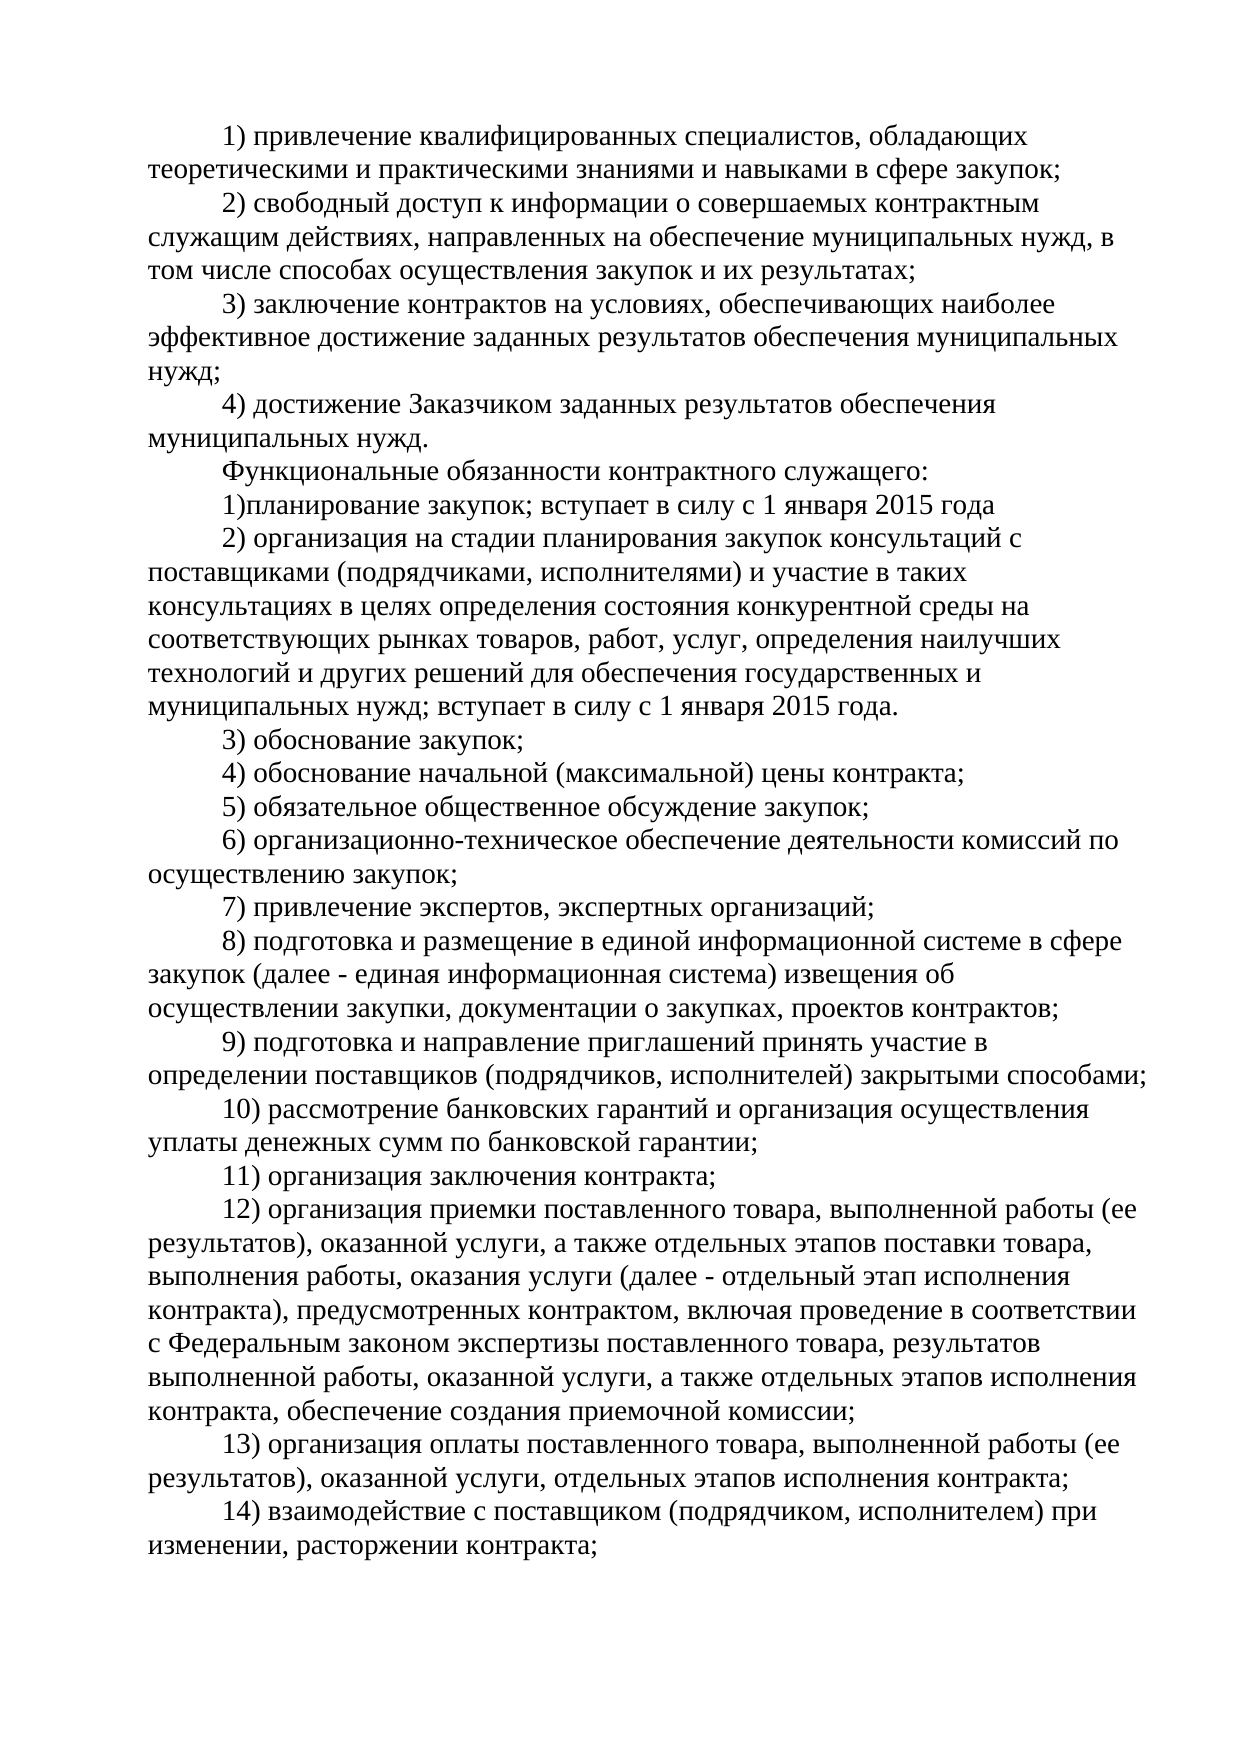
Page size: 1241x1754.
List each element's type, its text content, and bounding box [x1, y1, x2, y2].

text 12) организация приемки поставленного товара, выполненной работы (ее результатов), оказанной услуги, а также отдельных этапов поставки товара, выполнения работы, оказания услуги (далее - отдельный этап исполнения контракта), предусмотренных контрактом, включая проведение в соответствии с Федеральным законом экспертизы поставленного товара, результатов выполненной работы, оказанной услуги, а также отдельных этапов исполнения контракта, обеспечение создания приемочной комиссии; [148, 1191, 1152, 1426]
text 3) заключение контрактов на условиях, обеспечивающих наиболее эффективное достижение заданных результатов обеспечения муниципальных нужд; [148, 286, 1152, 386]
text 4) достижение Заказчиком заданных результатов обеспечения муниципальных нужд. [148, 386, 1152, 453]
text 10) рассмотрение банковских гарантий и организация осуществления уплаты денежных сумм по банковской гарантии; [148, 1091, 1152, 1158]
text 4) обоснование начальной (максимальной) цены контракта; [148, 755, 1152, 789]
text 1) привлечение квалифицированных специалистов, обладающих теоретическими и практическими знаниями и навыками в сфере закупок; [148, 118, 1152, 185]
text 13) организация оплаты поставленного товара, выполненной работы (ее результатов), оказанной услуги, отдельных этапов исполнения контракта; [148, 1426, 1152, 1493]
text Функциональные обязанности контрактного служащего: [148, 453, 1152, 487]
text 14) взаимодействие с поставщиком (подрядчиком, исполнителем) при изменении, расторжении контракта; [148, 1493, 1152, 1560]
text 11) организация заключения контракта; [148, 1158, 1152, 1191]
text 9) подготовка и направление приглашений принять участие в определении поставщиков (подрядчиков, исполнителей) закрытыми способами; [148, 1024, 1152, 1091]
text 2) организация на стадии планирования закупок консультаций с поставщиками (подрядчиками, исполнителями) и участие в таких консультациях в целях определения состояния конкурентной среды на соответствующих рынках товаров, работ, услуг, определения наилучших технологий и других решений для обеспечения государственных и муниципальных нужд; вступает в силу с 1 января 2015 года. [148, 521, 1152, 722]
text 2) свободный доступ к информации о совершаемых контрактным служащим действиях, направленных на обеспечение муниципальных нужд, в том числе способах осуществления закупок и их результатах; [148, 185, 1152, 286]
text 6) организационно-техническое обеспечение деятельности комиссий по осуществлению закупок; [148, 822, 1152, 889]
text 7) привлечение экспертов, экспертных организаций; [148, 889, 1152, 923]
text 5) обязательное общественное обсуждение закупок; [148, 789, 1152, 822]
text 8) подготовка и размещение в единой информационной системе в сфере закупок (далее - единая информационная система) извещения об осуществлении закупки, документации о закупках, проектов контрактов; [148, 923, 1152, 1024]
text 3) обоснование закупок; [148, 722, 1152, 755]
text 1)планирование закупок; вступает в силу с 1 января 2015 года [148, 487, 1152, 521]
